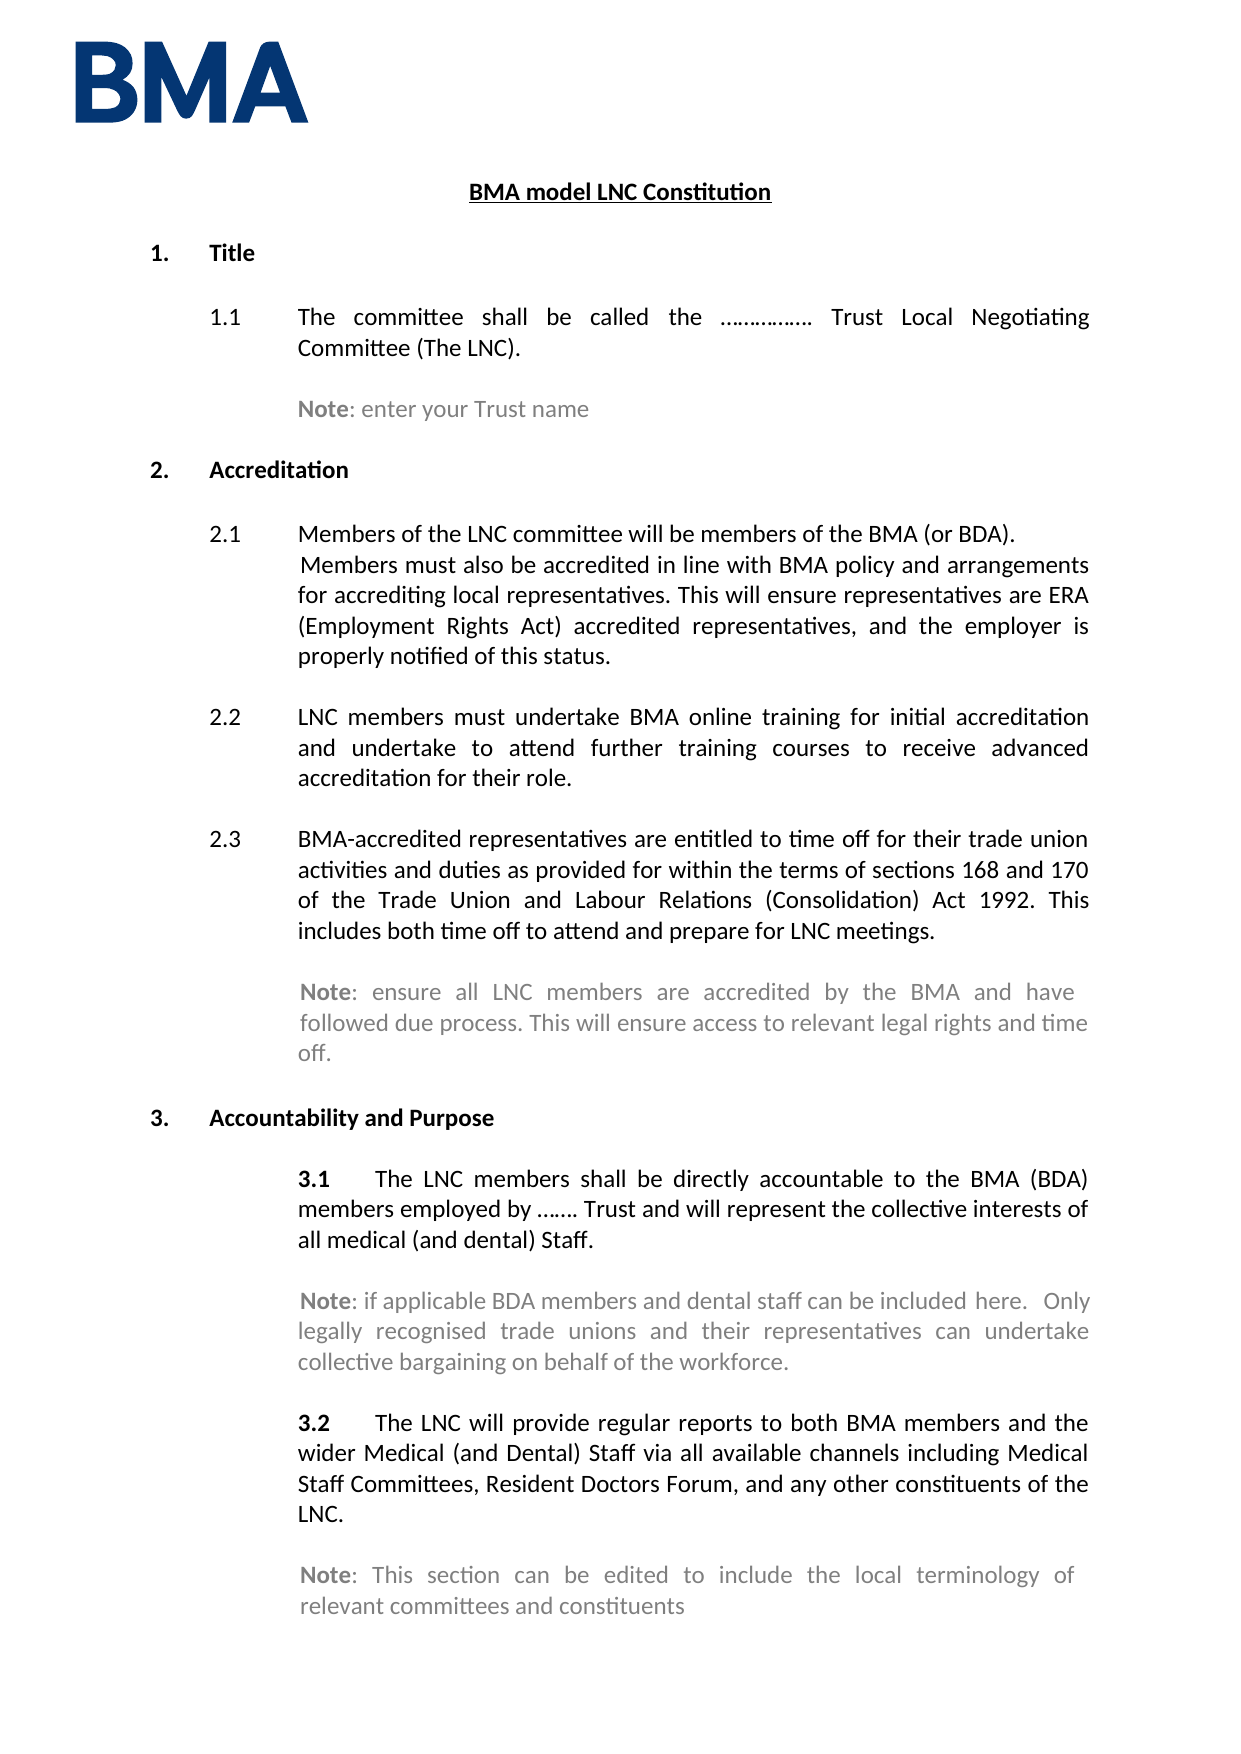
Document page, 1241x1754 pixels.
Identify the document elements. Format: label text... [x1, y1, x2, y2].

list Accreditation [150, 454, 1090, 518]
text 2.3 BMA-accredited representatives are entitled to time off for their trade union activities and duties as provided for within the terms of sections 168 and 170 of the Trade Union and Labour Relations (Consolidation) Act 1992. This includes both time off to attend and prepare for LNC meetings. [209, 824, 1090, 946]
text 1.1 The committee shall be called the ……………. Trust Local Negotiating Committee (The LNC). [209, 301, 1090, 362]
list Accountability and Purpose [150, 1102, 1090, 1132]
text 3.2 The LNC will provide regular reports to both BMA members and the wider Medical (and Dental) Staff via all available channels including Medical Staff Committees, Resident Doctors Forum, and any other constituents of the LNC. [209, 1407, 1090, 1529]
text 3.1 The LNC members shall be directly accountable to the BMA (BDA) members employed by ……. Trust and will represent the collective interests of all medical (and dental) Staff. [209, 1163, 1090, 1254]
list Title [150, 237, 1090, 301]
text BMA model LNC Constitution [150, 176, 1090, 206]
text Note: This section can be edited to include the local terminology of relevant committees and constituents [209, 1560, 1090, 1621]
text Note: if applicable BDA members and dental staff can be included here. Only legally recognised trade unions and their representatives can undertake collective bargaining on behalf of the workforce. [209, 1285, 1090, 1377]
text Note: ensure all LNC members are accredited by the BMA and have followed due process. This will ensure access to relevant legal rights and time off. [209, 976, 1090, 1068]
text 2.1 Members of the LNC committee will be members of the BMA (or BDA). Members must also be accredited in line with BMA policy and arrangements for accrediting local representatives. This will ensure representatives are ERA (Employment Rights Act) accredited representatives, and the employer is properly notified of this status. [209, 518, 1090, 671]
text 2.2 LNC members must undertake BMA online training for initial accreditation and undertake to attend further training courses to receive advanced accreditation for their role. [209, 702, 1090, 793]
text Note: enter your Trust name [239, 362, 1090, 423]
